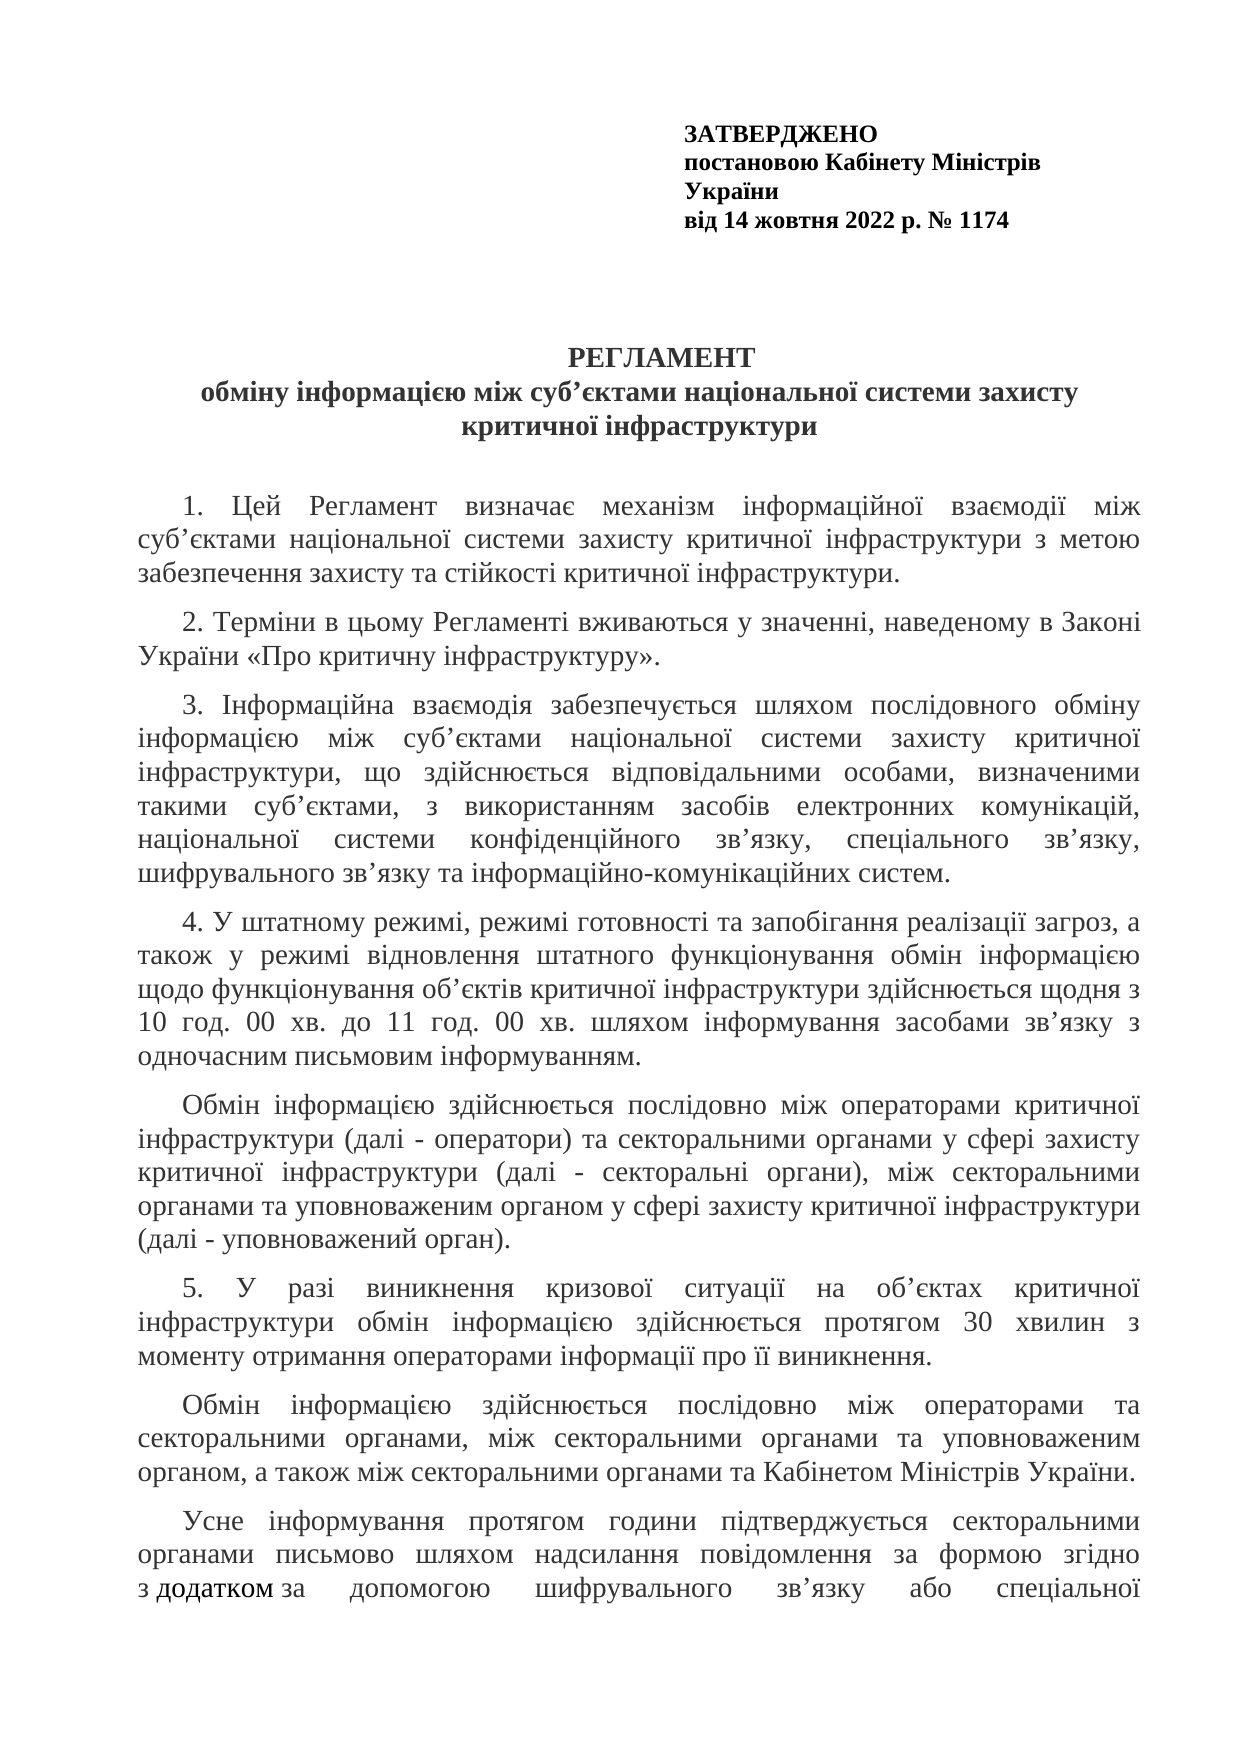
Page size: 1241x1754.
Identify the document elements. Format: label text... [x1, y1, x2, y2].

text РЕГЛАМЕНТ обміну інформацією між суб’єктами національної системи захисту критичної інфраструктури [137, 341, 1141, 441]
text 2. Терміни в цьому Регламенті вживаються у значенні, наведеному в Законі України «Про критичну інфраструктуру». [137, 604, 1141, 671]
text Обмін інформацією здійснюється послідовно між операторами та секторальними органами, між секторальними органами та уповноваженим органом, а також між секторальними органами та Кабінетом Міністрів України. [137, 1387, 1141, 1487]
text ЗАТВЕРДЖЕНО постановою Кабінету Міністрів України від 14 жовтня 2022 р. № 1174 [684, 119, 1141, 234]
text 3. Інформаційна взаємодія забезпечується шляхом послідовного обміну інформацією між суб’єктами національної системи захисту критичної інфраструктури, що здійснюється відповідальними особами, визначеними такими суб’єктами, з використанням засобів електронних комунікацій, національної системи конфіденційного зв’язку, спеціального зв’язку, шифрувального зв’язку та інформаційно-комунікаційних систем. [137, 687, 1141, 888]
text Обмін інформацією здійснюється послідовно між операторами критичної інфраструктури (далі - оператори) та секторальними органами у сфері захисту критичної інфраструктури (далі - секторальні органи), між секторальними органами та уповноваженим органом у сфері захисту критичної інфраструктури (далі - уповноважений орган). [137, 1087, 1141, 1255]
text 1. Цей Регламент визначає механізм інформаційної взаємодії між суб’єктами національної системи захисту критичної інфраструктури з метою забезпечення захисту та стійкості критичної інфраструктури. [137, 488, 1141, 589]
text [137, 1503, 1141, 1604]
text 4. У штатному режимі, режимі готовності та запобігання реалізації загроз, а також у режимі відновлення штатного функціонування обмін інформацією щодо функціонування об’єктів критичної інфраструктури здійснюється щодня з 10 год. 00 хв. до 11 год. 00 хв. шляхом інформування засобами зв’язку з одночасним письмовим інформуванням. [137, 904, 1141, 1072]
text 5. У разі виникнення кризової ситуації на об’єктах критичної інфраструктури обмін інформацією здійснюється протягом 30 хвилин з моменту отримання операторами інформації про її виникнення. [137, 1271, 1141, 1371]
